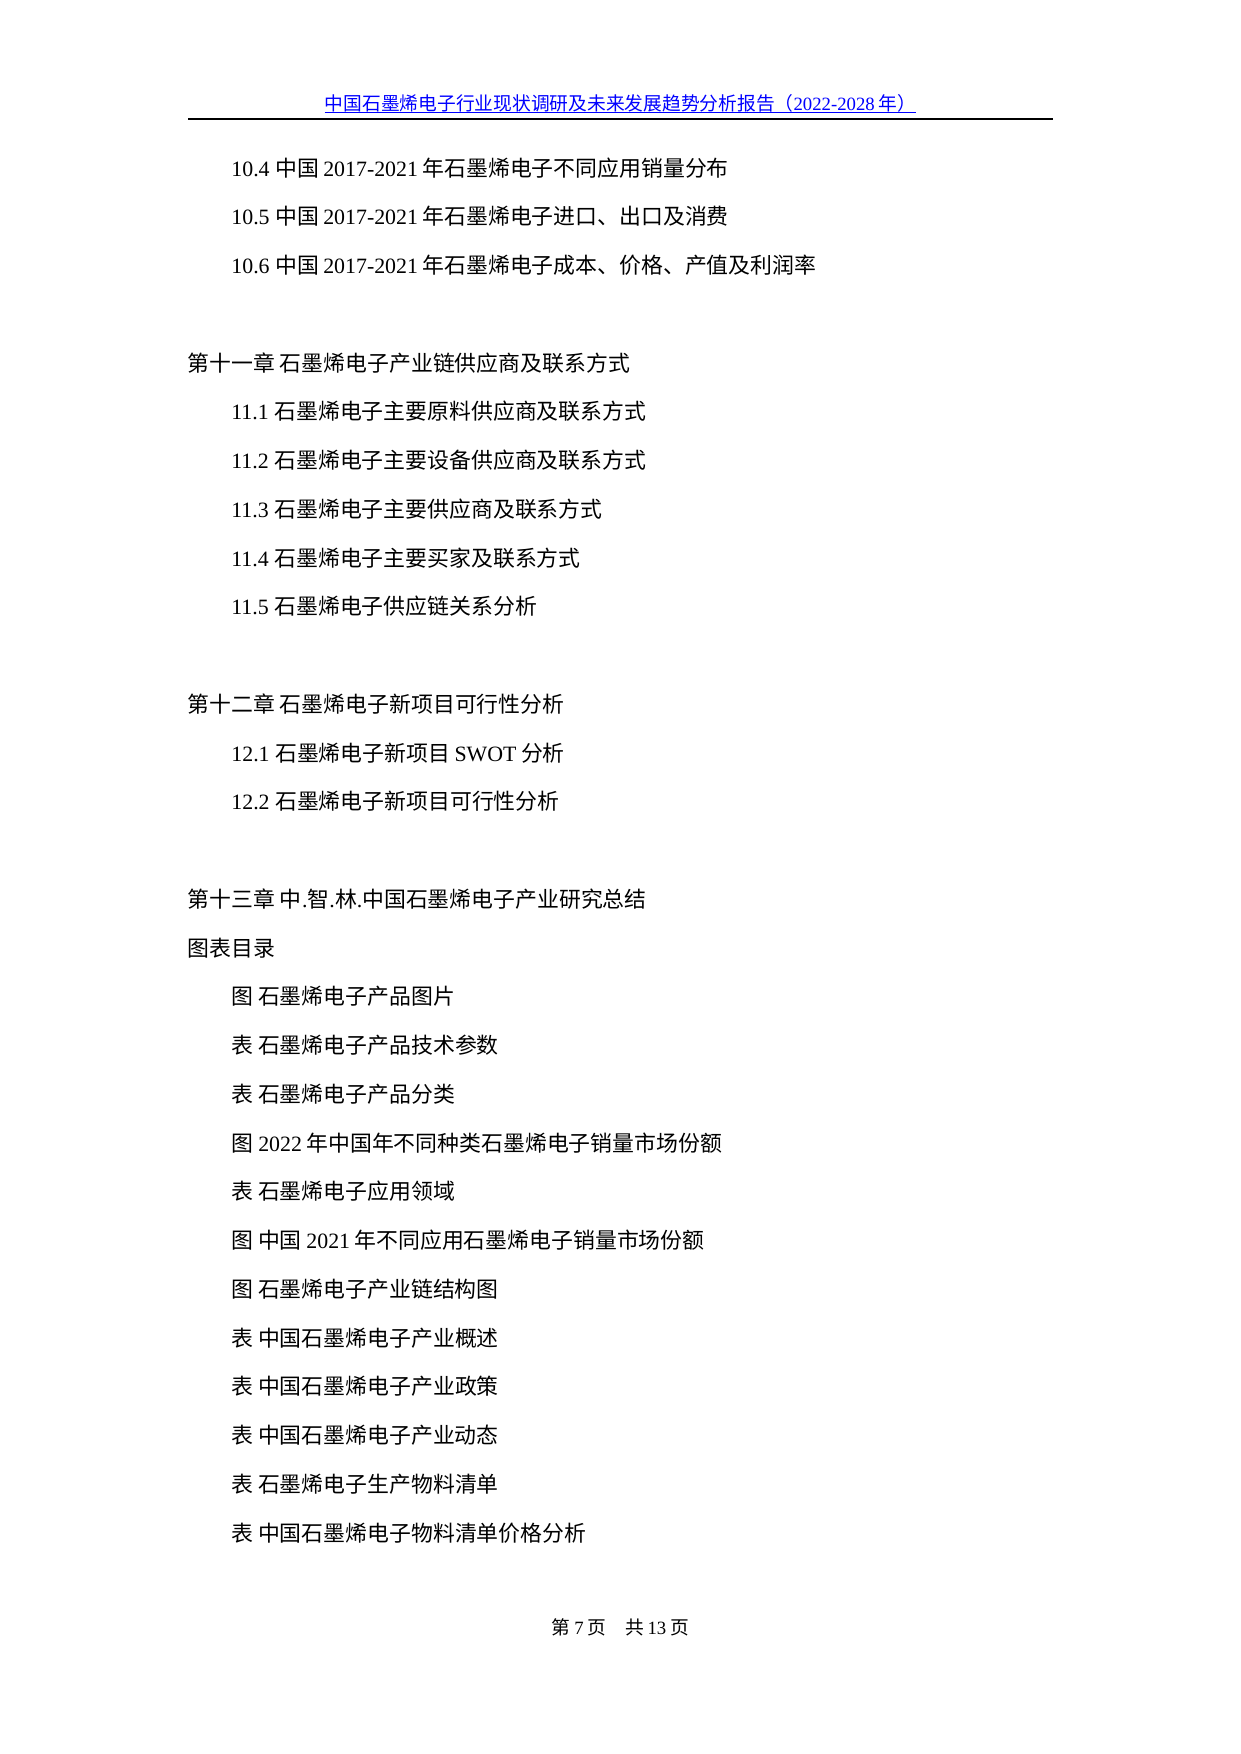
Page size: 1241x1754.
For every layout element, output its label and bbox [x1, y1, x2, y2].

text [187, 150, 1053, 1548]
